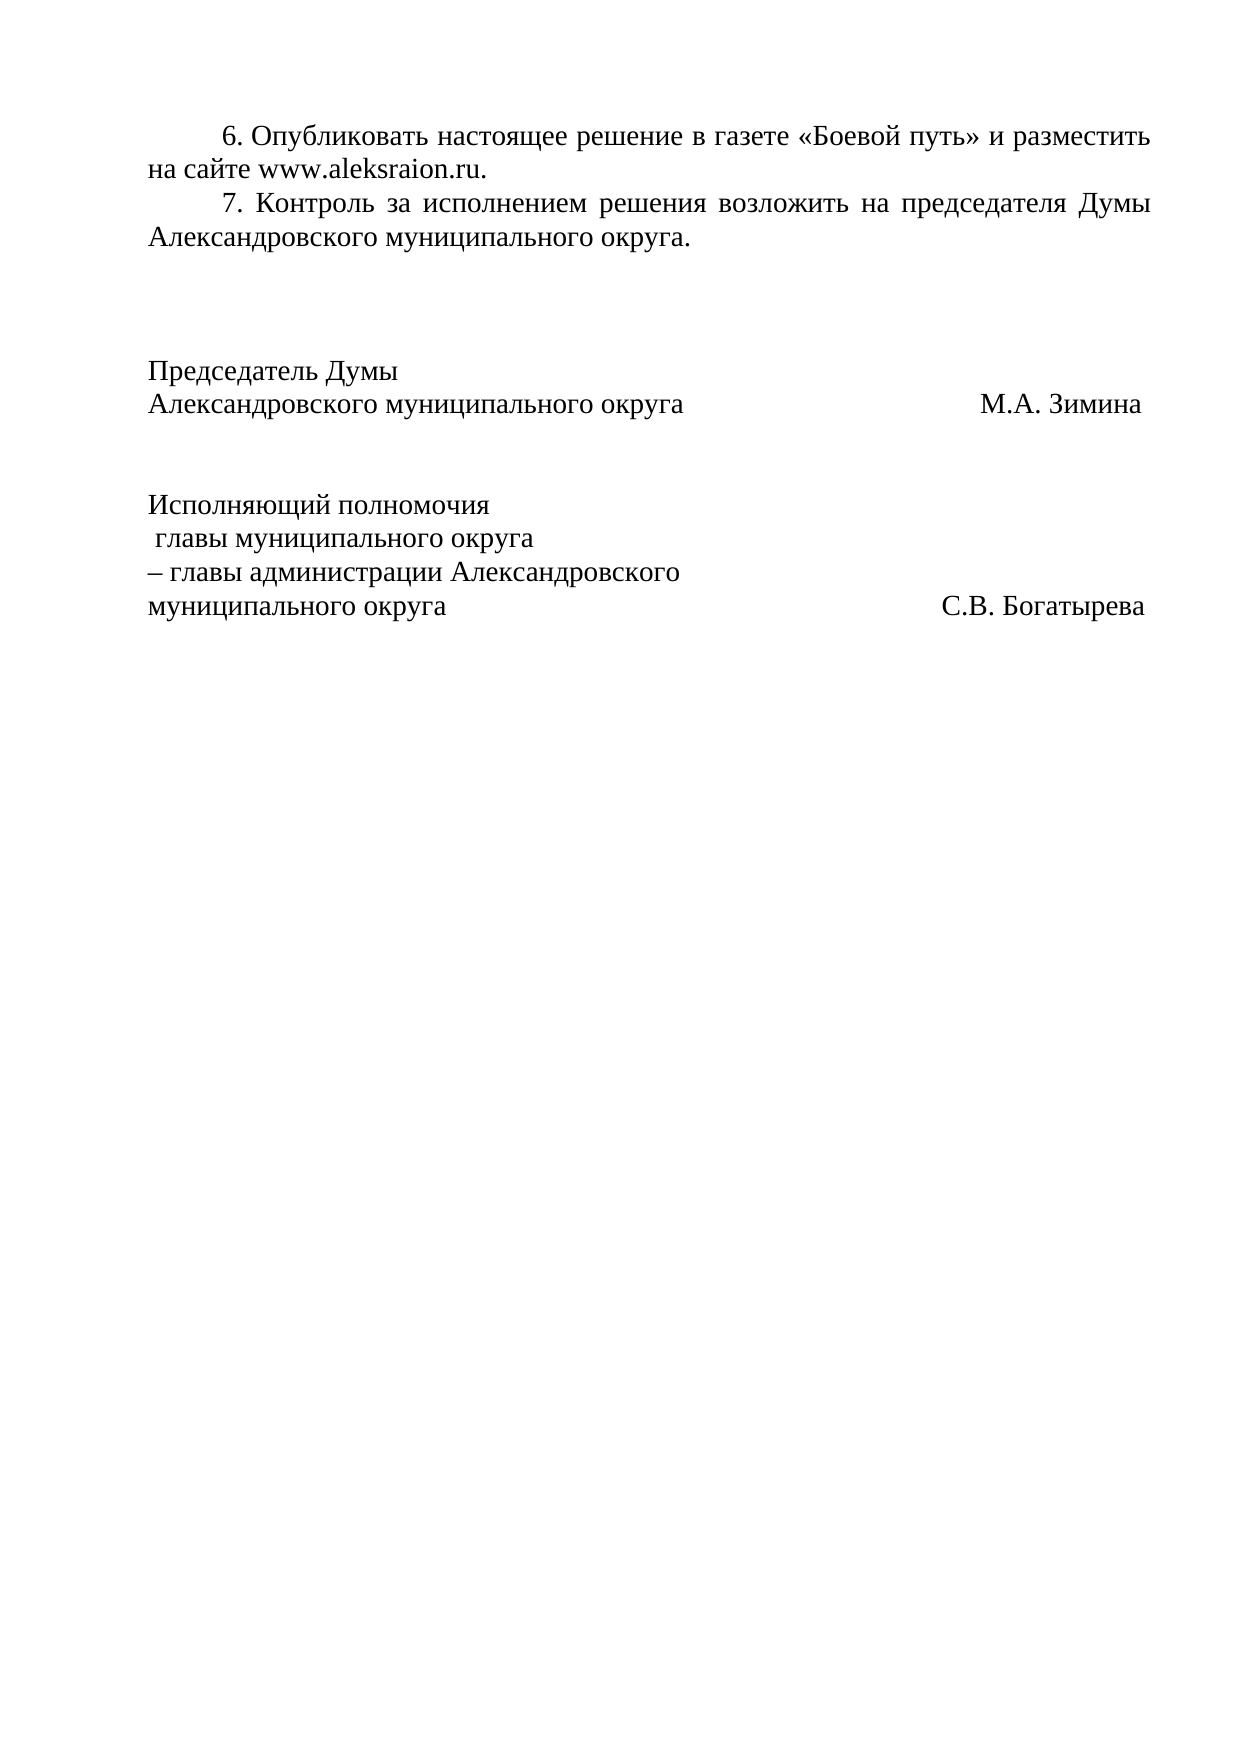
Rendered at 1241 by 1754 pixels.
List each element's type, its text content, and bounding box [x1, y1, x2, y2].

text главы муниципального округа [148, 521, 1152, 554]
text муниципального округа С.В. Богатырева [148, 588, 1152, 621]
text Председатель Думы [148, 353, 1152, 386]
text 7. Контроль за исполнением решения возложить на председателя Думы Александровского муниципального округа. [148, 185, 1152, 252]
text Исполняющий полномочия [148, 487, 1152, 521]
text 6. Опубликовать настоящее решение в газете «Боевой путь» и разместить на сайте www.aleksraion.ru. [148, 118, 1152, 185]
text Александровского муниципального округа М.А. Зимина [148, 386, 1152, 420]
text – главы администрации Александровского [148, 554, 1152, 588]
